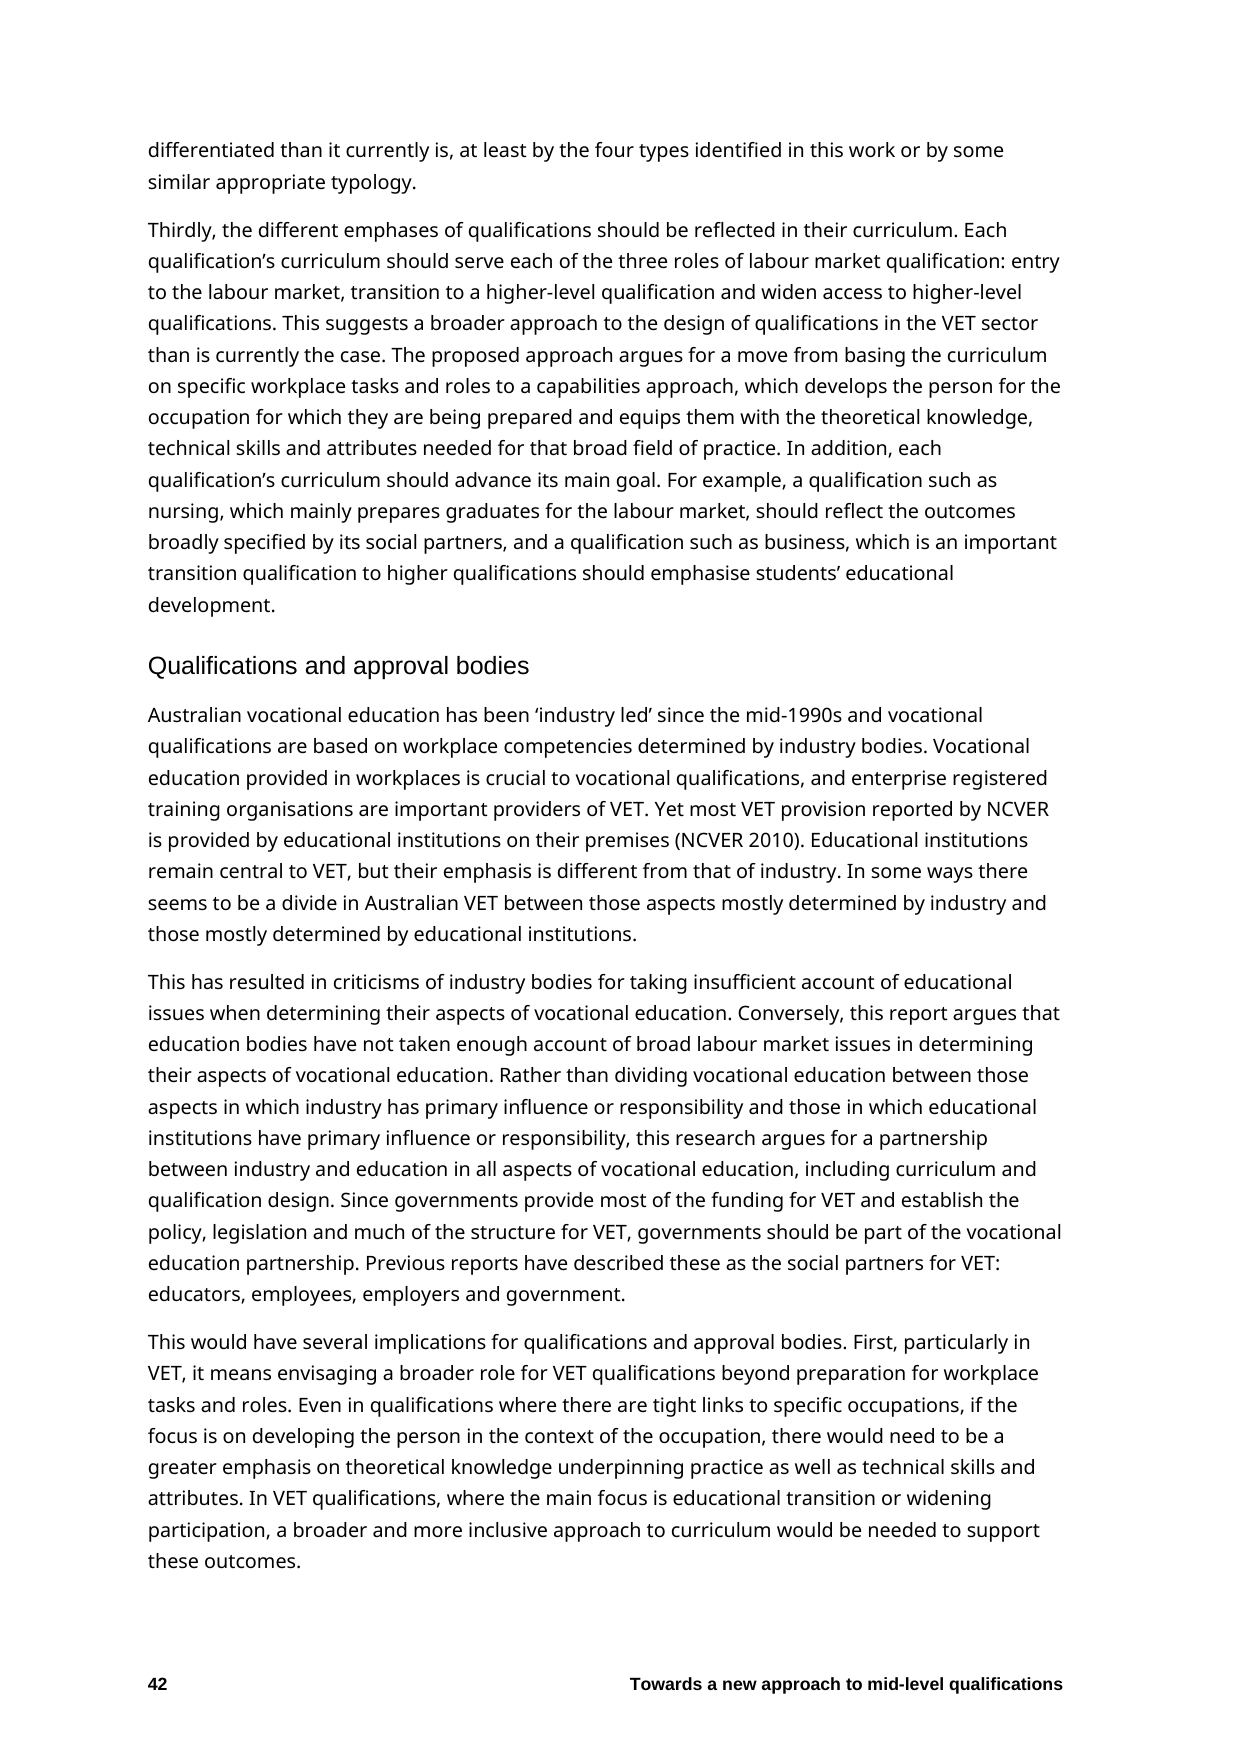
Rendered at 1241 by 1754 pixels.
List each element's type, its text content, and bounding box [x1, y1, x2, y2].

text Australian vocational education has been ‘industry led’ since the mid-1990s and vocational qualifications are based on workplace competencies determined by industry bodies. Vocational education provided in workplaces is crucial to vocational qualifications, and enterprise registered training organisations are important providers of VET. Yet most VET provision reported by NCVER is provided by educational institutions on their premises (NCVER 2010). Educational institutions remain central to VET, but their emphasis is different from that of industry. In some ways there seems to be a divide in Australian VET between those aspects mostly determined by industry and those mostly determined by educational institutions. [148, 697, 1063, 947]
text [148, 133, 1063, 195]
text This would have several implications for qualifications and approval bodies. First, particularly in VET, it means envisaging a broader role for VET qualifications beyond preparation for workplace tasks and roles. Even in qualifications where there are tight links to specific occupations, if the focus is on developing the person in the context of the occupation, there would need to be a greater emphasis on theoretical knowledge underpinning practice as well as technical skills and attributes. In VET qualifications, where the main focus is educational transition or widening participation, a broader and more inclusive approach to curriculum would be needed to support these outcomes. [148, 1324, 1063, 1574]
subtitle Qualifications and approval bodies [148, 647, 1063, 681]
text This has resulted in criticisms of industry bodies for taking insufficient account of educational issues when determining their aspects of vocational education. Conversely, this report argues that education bodies have not taken enough account of broad labour market issues in determining their aspects of vocational education. Rather than dividing vocational education between those aspects in which industry has primary influence or responsibility and those in which educational institutions have primary influence or responsibility, this research argues for a partnership between industry and education in all aspects of vocational education, including curriculum and qualification design. Since governments provide most of the funding for VET and establish the policy, legislation and much of the structure for VET, governments should be part of the vocational education partnership. Previous reports have described these as the social partners for VET: educators, employees, employers and government. [148, 964, 1063, 1308]
text Thirdly, the different emphases of qualifications should be reflected in their curriculum. Each qualification’s curriculum should serve each of the three roles of labour market qualification: entry to the labour market, transition to a higher-level qualification and widen access to higher-level qualifications. This suggests a broader approach to the design of qualifications in the VET sector than is currently the case. The proposed approach argues for a move from basing the curriculum on specific workplace tasks and roles to a capabilities approach, which develops the person for the occupation for which they are being prepared and equips them with the theoretical knowledge, technical skills and attributes needed for that broad field of practice. In addition, each qualification’s curriculum should advance its main goal. For example, a qualification such as nursing, which mainly prepares graduates for the labour market, should reflect the outcomes broadly specified by its social partners, and a qualification such as business, which is an important transition qualification to higher qualifications should emphasise students’ educational development. [148, 212, 1063, 618]
